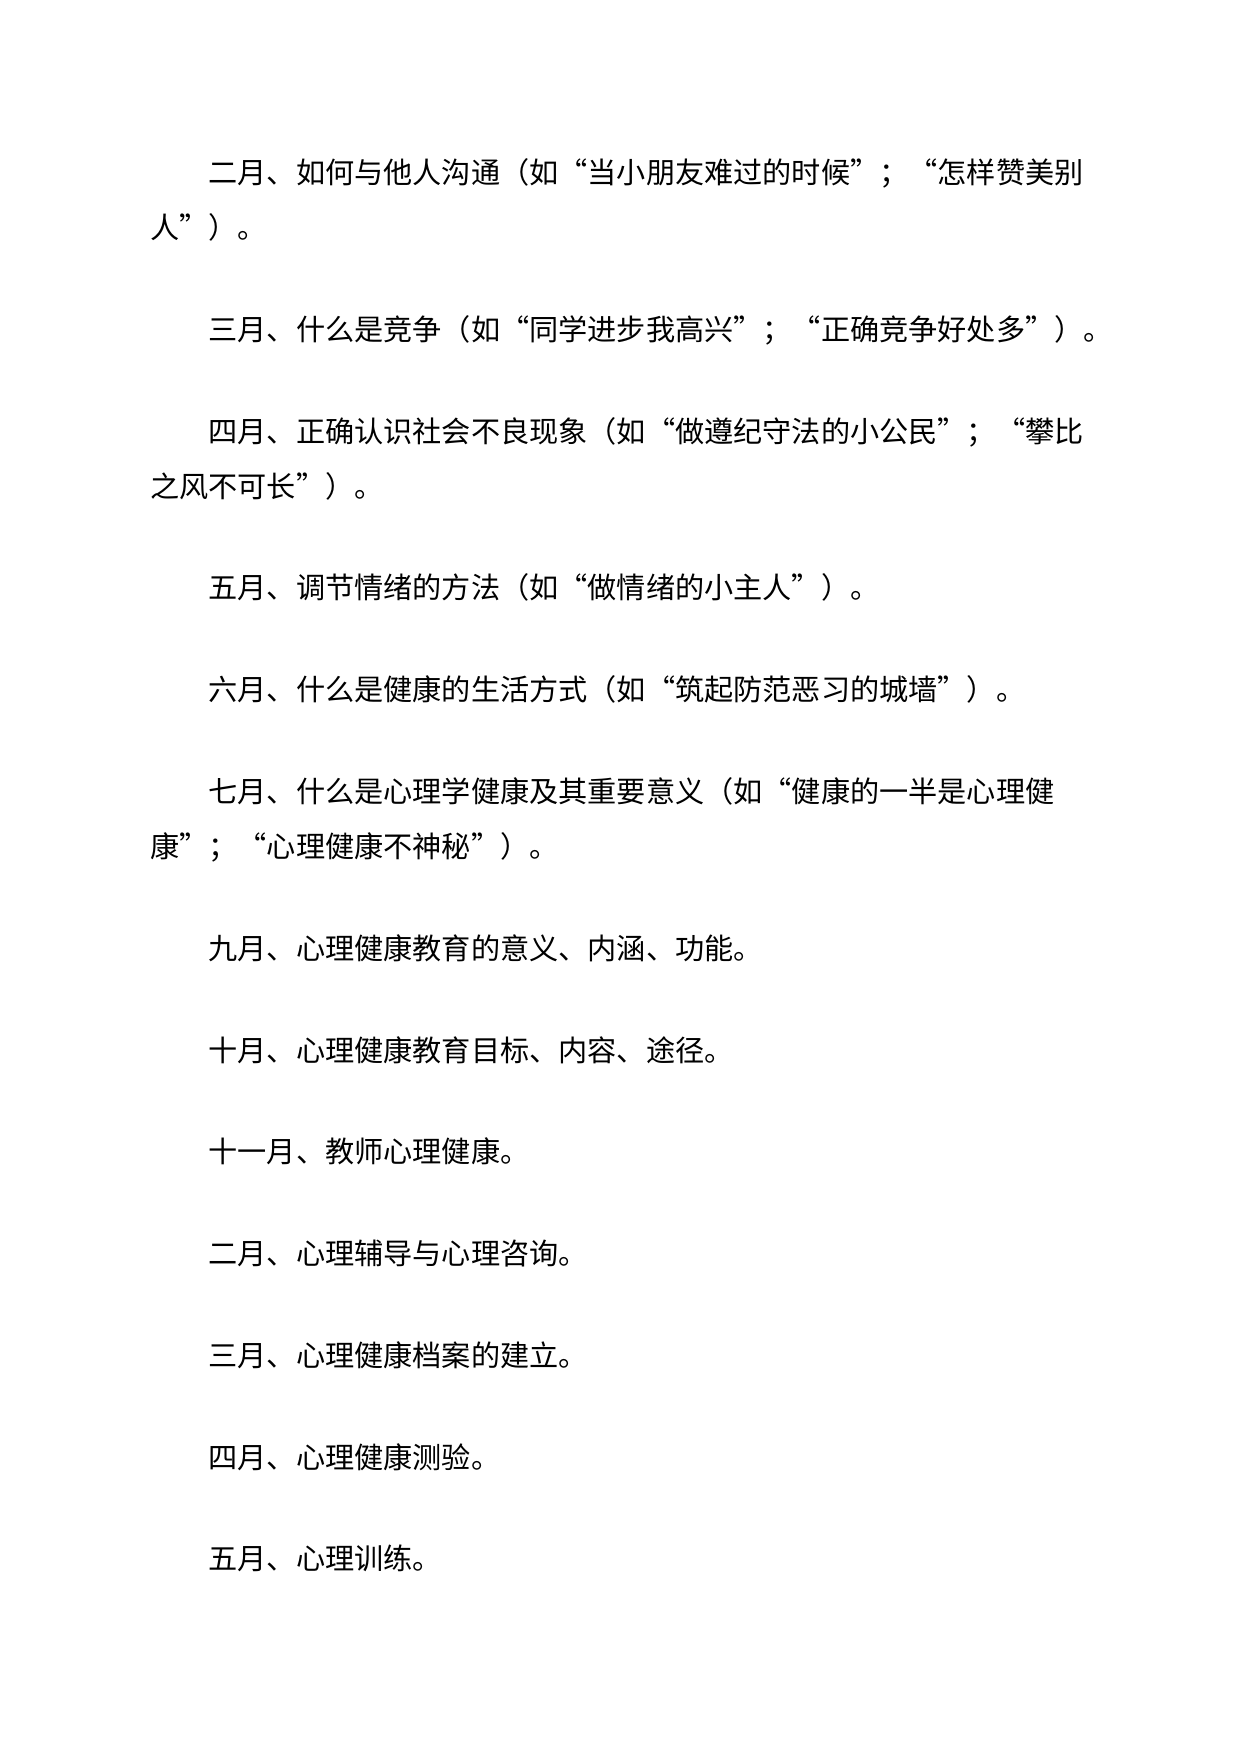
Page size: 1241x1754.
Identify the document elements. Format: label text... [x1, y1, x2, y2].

text 五月、调节情绪的方法（如“做情绪的小主人”）。 [150, 565, 1090, 607]
text 三月、什么是竞争（如“同学进步我高兴”；“正确竞争好处多”）。 [150, 307, 1090, 349]
text 五月、心理训练。 [150, 1536, 1090, 1578]
text 四月、正确认识社会不良现象（如“做遵纪守法的小公民”；“攀比之风不可长”）。 [150, 408, 1090, 506]
text 九月、心理健康教育的意义、内涵、功能。 [150, 925, 1090, 968]
text 六月、什么是健康的生活方式（如“筑起防范恶习的城墙”）。 [150, 667, 1090, 709]
text 四月、心理健康测验。 [150, 1434, 1090, 1476]
text 十一月、教师心理健康。 [150, 1129, 1090, 1171]
text 三月、心理健康档案的建立。 [150, 1332, 1090, 1375]
text 二月、如何与他人沟通（如“当小朋友难过的时候”；“怎样赞美别人”）。 [150, 150, 1090, 247]
text 十月、心理健康教育目标、内容、途径。 [150, 1027, 1090, 1069]
text 七月、什么是心理学健康及其重要意义（如“健康的一半是心理健康”；“心理健康不神秘”）。 [150, 769, 1090, 866]
text 二月、心理辅导与心理咨询。 [150, 1231, 1090, 1273]
